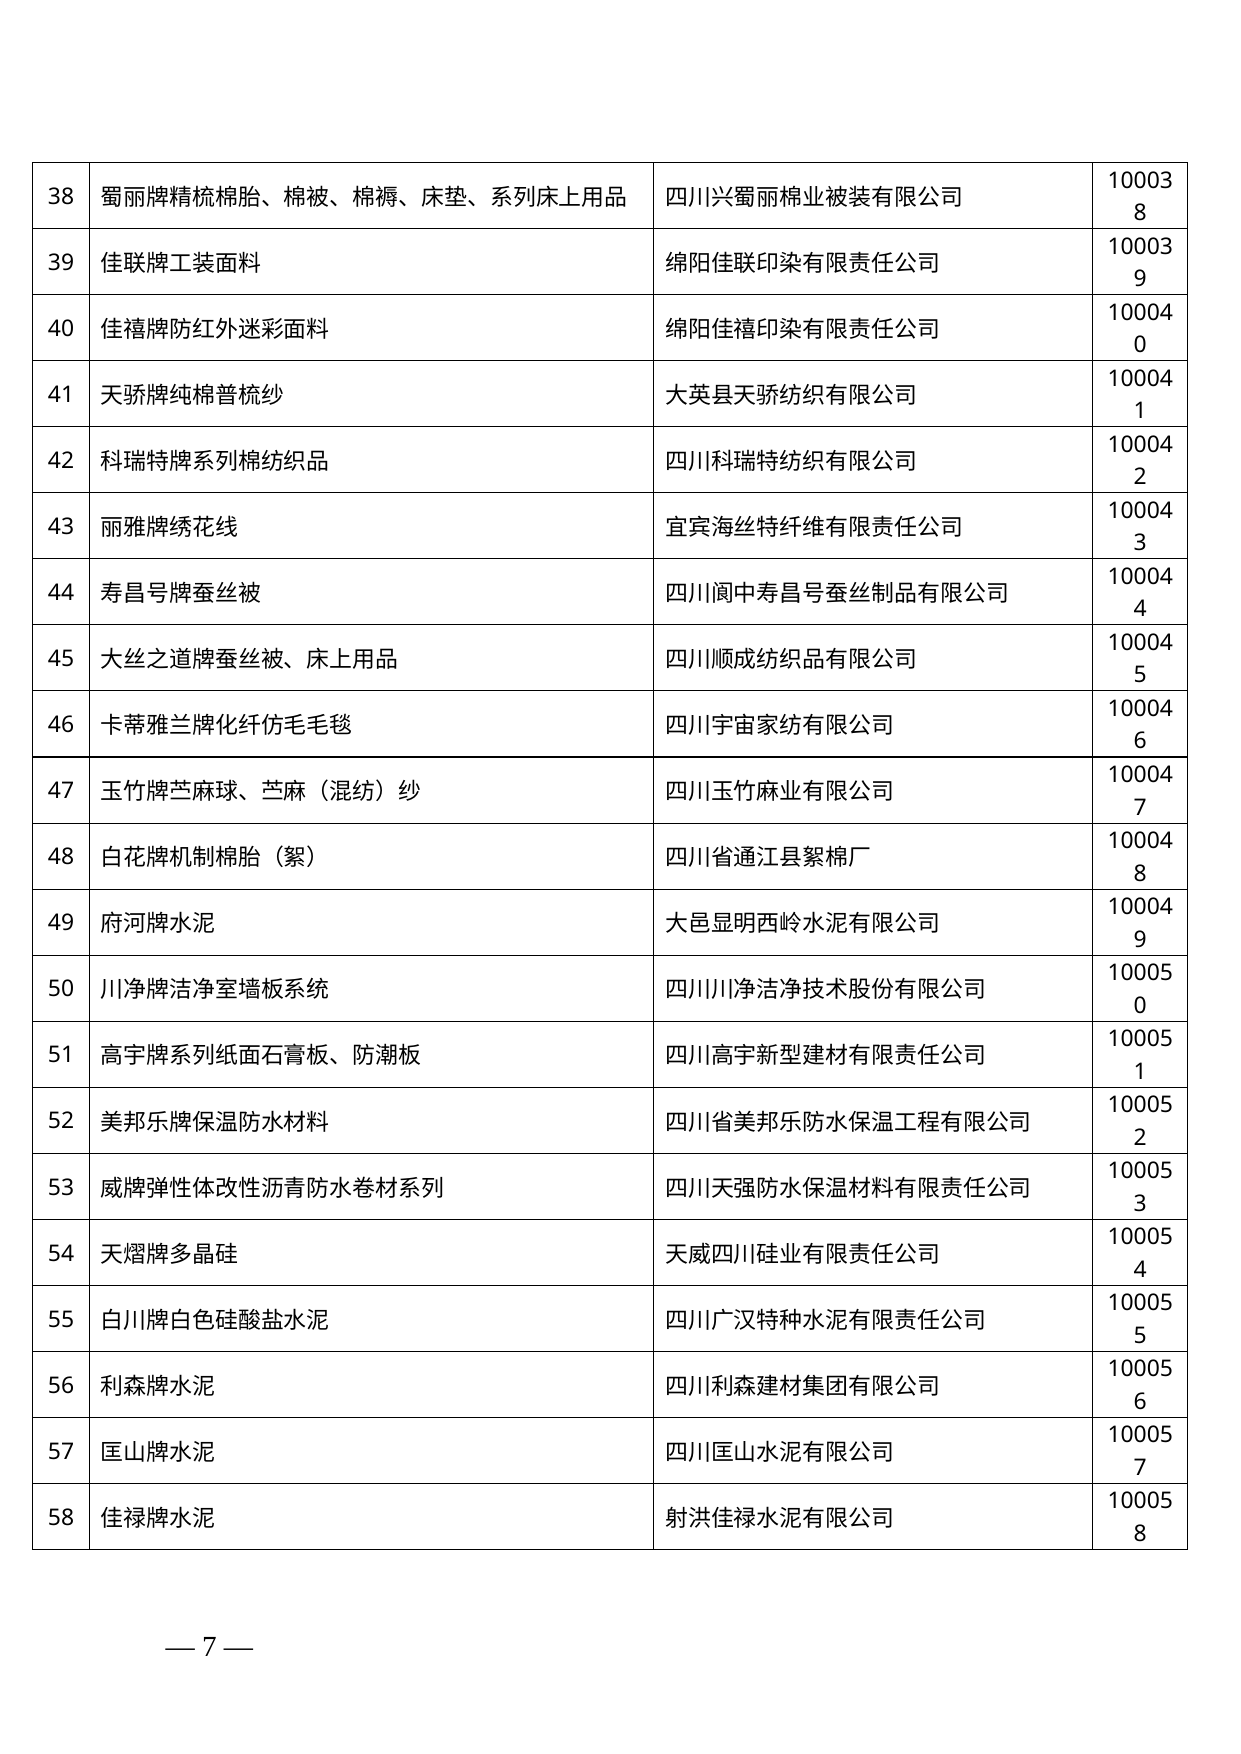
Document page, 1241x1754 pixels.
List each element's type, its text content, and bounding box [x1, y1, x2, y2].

table_cell 佳联牌工装面料 [90, 229, 653, 294]
table_cell 100039 [1093, 229, 1187, 294]
table_cell 55 [33, 1286, 89, 1351]
table_cell 100041 [1093, 361, 1187, 426]
table_cell 白川牌白色硅酸盐水泥 [90, 1286, 653, 1351]
table_cell 射洪佳禄水泥有限公司 [654, 1484, 1092, 1549]
table_cell 100048 [1093, 824, 1187, 888]
table_cell 大英县天骄纺织有限公司 [654, 361, 1092, 426]
table_cell 56 [33, 1352, 89, 1417]
table_cell 53 [33, 1154, 89, 1219]
table_cell 100054 [1093, 1220, 1187, 1285]
table_cell 100051 [1093, 1022, 1187, 1087]
table_cell 佳禧牌防红外迷彩面料 [90, 295, 653, 360]
table_cell 白花牌机制棉胎（絮） [90, 824, 653, 888]
table_cell 四川匡山水泥有限公司 [654, 1418, 1092, 1483]
table_cell 42 [33, 427, 89, 492]
table_cell 绵阳佳禧印染有限责任公司 [654, 295, 1092, 360]
table_cell 美邦乐牌保温防水材料 [90, 1088, 653, 1153]
table_cell 四川川净洁净技术股份有限公司 [654, 956, 1092, 1021]
table_cell 寿昌号牌蚕丝被 [90, 559, 653, 624]
table_cell 天威四川硅业有限责任公司 [654, 1220, 1092, 1285]
table_cell 48 [33, 824, 89, 888]
table_cell 四川科瑞特纺织有限公司 [654, 427, 1092, 492]
table_cell 天骄牌纯棉普梳纱 [90, 361, 653, 426]
table_cell 100055 [1093, 1286, 1187, 1351]
table_cell 天熠牌多晶硅 [90, 1220, 653, 1285]
table_cell 100053 [1093, 1154, 1187, 1219]
table_cell 45 [33, 625, 89, 690]
table_cell 卡蒂雅兰牌化纤仿毛毛毯 [90, 691, 653, 756]
table_cell 蜀丽牌精梳棉胎、棉被、棉褥、床垫、系列床上用品 [90, 163, 653, 228]
table_cell 100049 [1093, 890, 1187, 954]
table_cell 54 [33, 1220, 89, 1285]
table_cell 38 [33, 163, 89, 228]
table_cell 100046 [1093, 691, 1187, 756]
table_cell 高宇牌系列纸面石膏板、防潮板 [90, 1022, 653, 1087]
table_cell 40 [33, 295, 89, 360]
table_cell 58 [33, 1484, 89, 1549]
table_cell 宜宾海丝特纤维有限责任公司 [654, 493, 1092, 558]
table_cell 绵阳佳联印染有限责任公司 [654, 229, 1092, 294]
table_cell 50 [33, 956, 89, 1021]
table_cell 51 [33, 1022, 89, 1087]
table_cell 100050 [1093, 956, 1187, 1021]
table_cell 100044 [1093, 559, 1187, 624]
table_cell 100057 [1093, 1418, 1187, 1483]
table_cell 四川省美邦乐防水保温工程有限公司 [654, 1088, 1092, 1153]
table_cell 科瑞特牌系列棉纺织品 [90, 427, 653, 492]
table_cell 四川兴蜀丽棉业被装有限公司 [654, 163, 1092, 228]
table_cell 四川省通江县絮棉厂 [654, 824, 1092, 888]
table_cell 100042 [1093, 427, 1187, 492]
table_cell 52 [33, 1088, 89, 1153]
table_cell 四川高宇新型建材有限责任公司 [654, 1022, 1092, 1087]
table_cell 100038 [1093, 163, 1187, 228]
table_cell 大邑显明西岭水泥有限公司 [654, 890, 1092, 954]
table_cell 四川阆中寿昌号蚕丝制品有限公司 [654, 559, 1092, 624]
table_cell 41 [33, 361, 89, 426]
table_cell 玉竹牌苎麻球、苎麻（混纺）纱 [90, 758, 653, 822]
table_cell 39 [33, 229, 89, 294]
table_cell 100040 [1093, 295, 1187, 360]
table_cell 匡山牌水泥 [90, 1418, 653, 1483]
table_cell 47 [33, 758, 89, 822]
table_cell 四川顺成纺织品有限公司 [654, 625, 1092, 690]
table_cell 四川利森建材集团有限公司 [654, 1352, 1092, 1417]
table_cell 100058 [1093, 1484, 1187, 1549]
table_cell 佳禄牌水泥 [90, 1484, 653, 1549]
table_cell 大丝之道牌蚕丝被、床上用品 [90, 625, 653, 690]
table_cell 四川广汉特种水泥有限责任公司 [654, 1286, 1092, 1351]
table_cell 川净牌洁净室墙板系统 [90, 956, 653, 1021]
table_cell 威牌弹性体改性沥青防水卷材系列 [90, 1154, 653, 1219]
table_cell 46 [33, 691, 89, 756]
table_cell 府河牌水泥 [90, 890, 653, 954]
table_cell 44 [33, 559, 89, 624]
table_cell 43 [33, 493, 89, 558]
table_cell 四川宇宙家纺有限公司 [654, 691, 1092, 756]
table_cell 丽雅牌绣花线 [90, 493, 653, 558]
table_cell 100045 [1093, 625, 1187, 690]
table_cell 49 [33, 890, 89, 954]
table_cell 100052 [1093, 1088, 1187, 1153]
table_cell 100043 [1093, 493, 1187, 558]
table_cell 四川玉竹麻业有限公司 [654, 758, 1092, 822]
table_cell 四川天强防水保温材料有限责任公司 [654, 1154, 1092, 1219]
table_cell 利森牌水泥 [90, 1352, 653, 1417]
table_cell 100056 [1093, 1352, 1187, 1417]
table_cell 57 [33, 1418, 89, 1483]
table_cell 100047 [1093, 758, 1187, 822]
